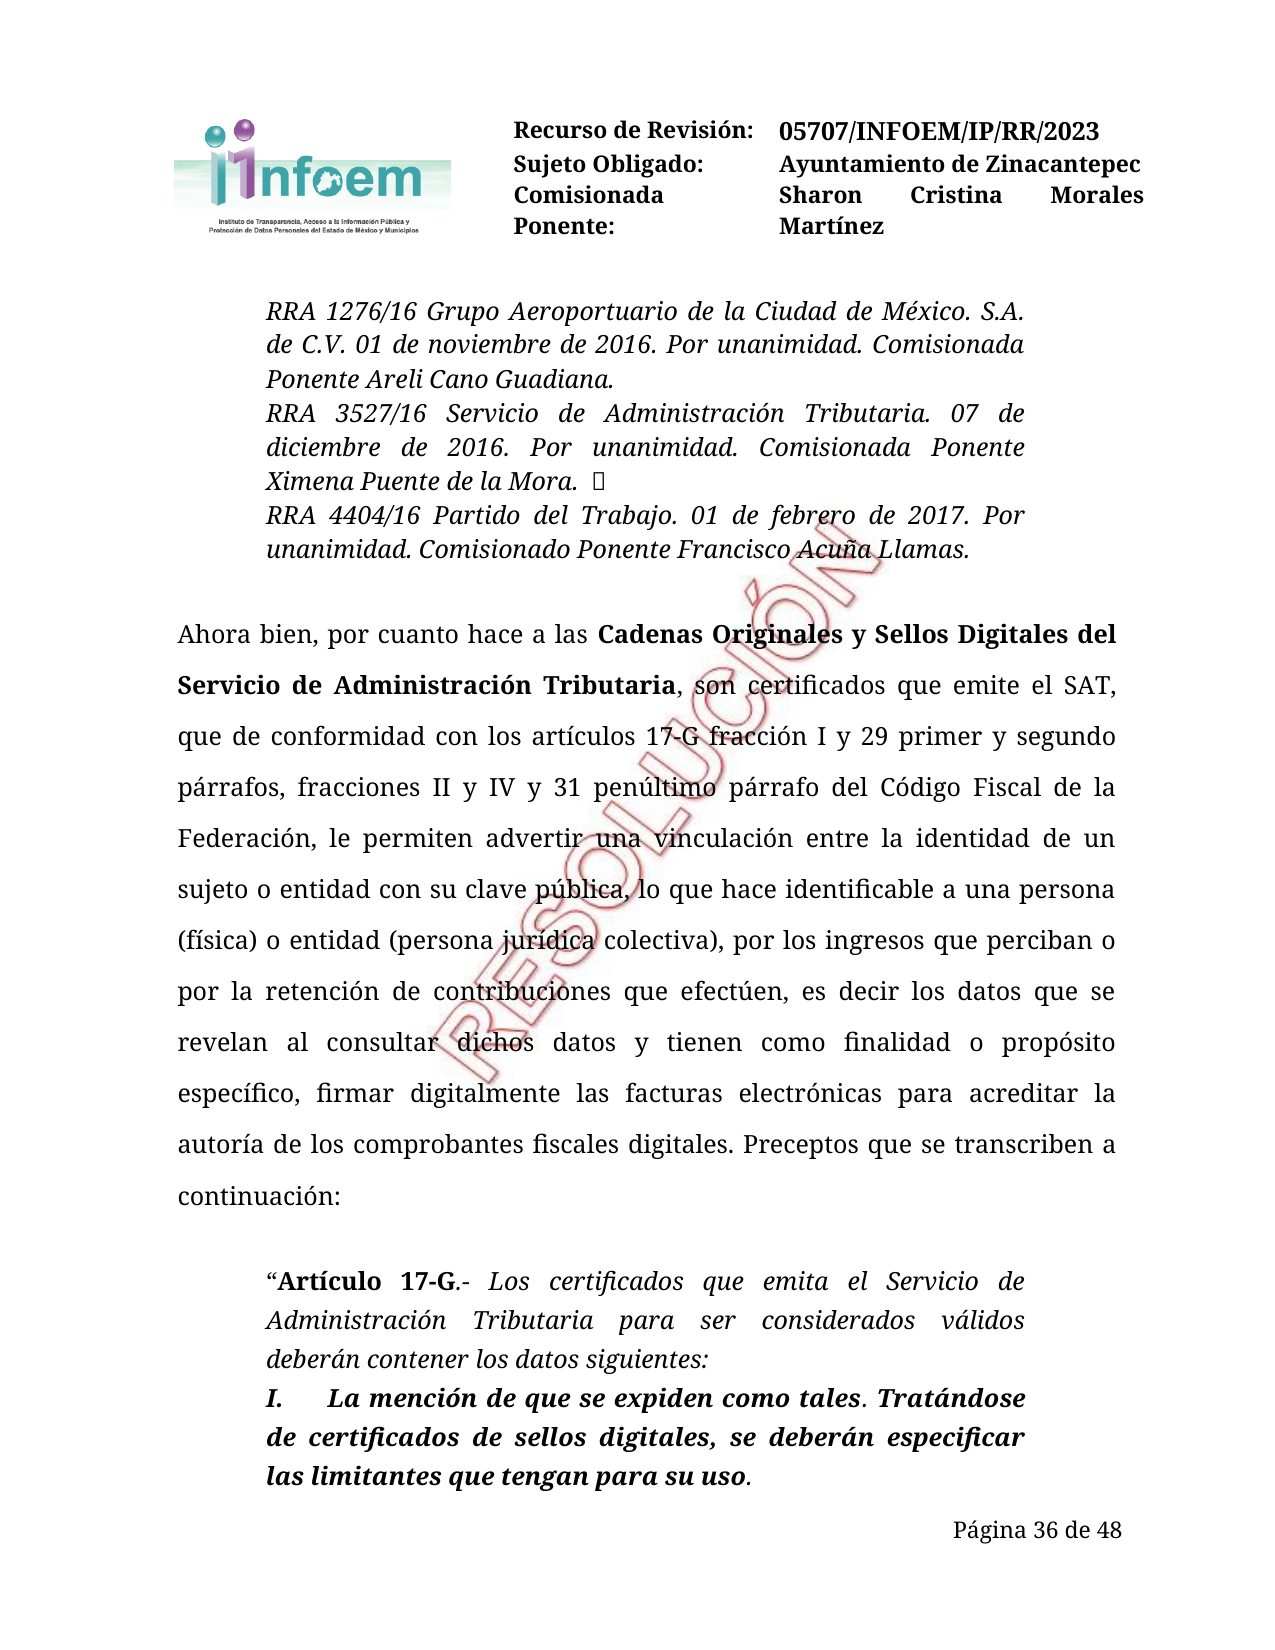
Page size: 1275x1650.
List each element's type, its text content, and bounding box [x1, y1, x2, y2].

text Ahora bien, por cuanto hace a las Cadenas Originales y Sellos Digitales del Servicio de Administración Tributaria, son certificados que emite el SAT, que de conformidad con los artículos 17-G fracción I y 29 primer y segundo párrafos, fracciones II y IV y 31 penúltimo párrafo del Código Fiscal de la Federación, le permiten advertir una vinculación entre la identidad de un sujeto o entidad con su clave pública, lo que hace identificable a una persona (física) o entidad (persona jurídica colectiva), por los ingresos que perciban o por la retención de contribuciones que efectúen, es decir los datos que se revelan al consultar dichos datos y tienen como finalidad o propósito específico, firmar digitalmente las facturas electrónicas para acreditar la autoría de los comprobantes fiscales digitales. Preceptos que se transcriben a continuación: [177, 617, 1117, 1212]
picture [89, 100, 1215, 1601]
text RRA 3527/16 Servicio de Administración Tributaria. 07 de diciembre de 2016. Por unanimidad. Comisionada Ponente Ximena Puente de la Mora.  [266, 395, 1028, 497]
text RRA 1276/16 Grupo Aeroportuario de la Ciudad de México. S.A. de C.V. 01 de noviembre de 2016. Por unanimidad. Comisionada Ponente Areli Cano Guadiana. [266, 293, 1028, 395]
text RRA 4404/16 Partido del Trabajo. 01 de febrero de 2017. Por unanimidad. Comisionado Ponente Francisco Acuña Llamas. [266, 497, 1028, 566]
text I. La mención de que se expiden como tales. Tratándose de certificados de sellos digitales, se deberán especificar las limitantes que tengan para su uso. [266, 1381, 1028, 1493]
text “Artículo 17-G.- Los certificados que emita el Servicio de Administración Tributaria para ser considerados válidos deberán contener los datos siguientes: [266, 1263, 1028, 1376]
